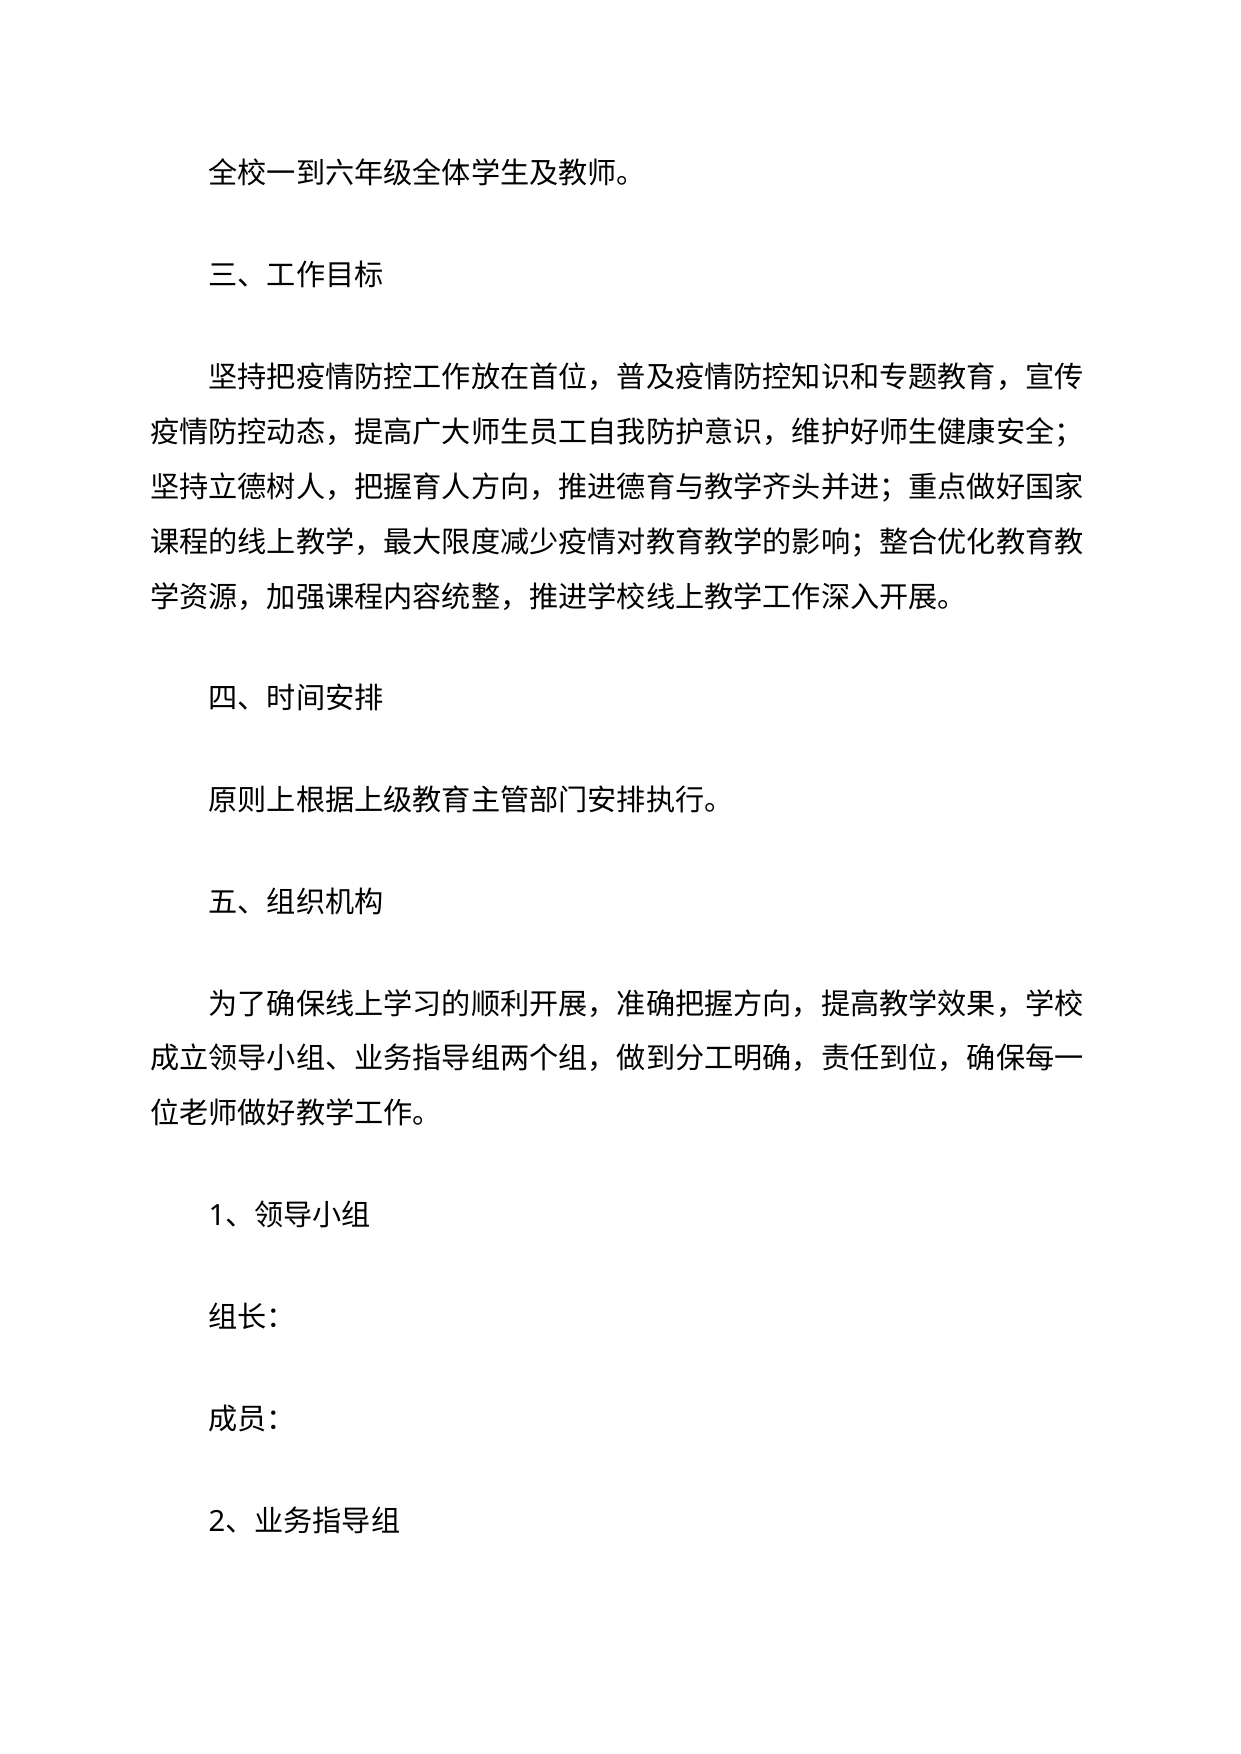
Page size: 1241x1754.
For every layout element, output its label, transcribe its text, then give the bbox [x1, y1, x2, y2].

text 原则上根据上级教育主管部门安排执行。 [150, 777, 1090, 819]
text 2、业务指导组 [150, 1497, 1090, 1540]
text 成员： [150, 1396, 1090, 1438]
text 组长： [150, 1294, 1090, 1336]
text 为了确保线上学习的顺利开展，准确把握方向，提高教学效果，学校成立领导小组、业务指导组两个组，做到分工明确，责任到位，确保每一位老师做好教学工作。 [150, 980, 1090, 1132]
text 全校一到六年级全体学生及教师。 [150, 150, 1090, 192]
text 1、领导小组 [150, 1192, 1090, 1234]
text 四、时间安排 [150, 675, 1090, 717]
text 三、工作目标 [150, 252, 1090, 294]
text 五、组织机构 [150, 878, 1090, 921]
text 坚持把疫情防控工作放在首位，普及疫情防控知识和专题教育，宣传疫情防控动态，提高广大师生员工自我防护意识，维护好师生健康安全；坚持立德树人，把握育人方向，推进德育与教学齐头并进；重点做好国家课程的线上教学，最大限度减少疫情对教育教学的影响；整合优化教育教学资源，加强课程内容统整，推进学校线上教学工作深入开展。 [150, 353, 1090, 615]
